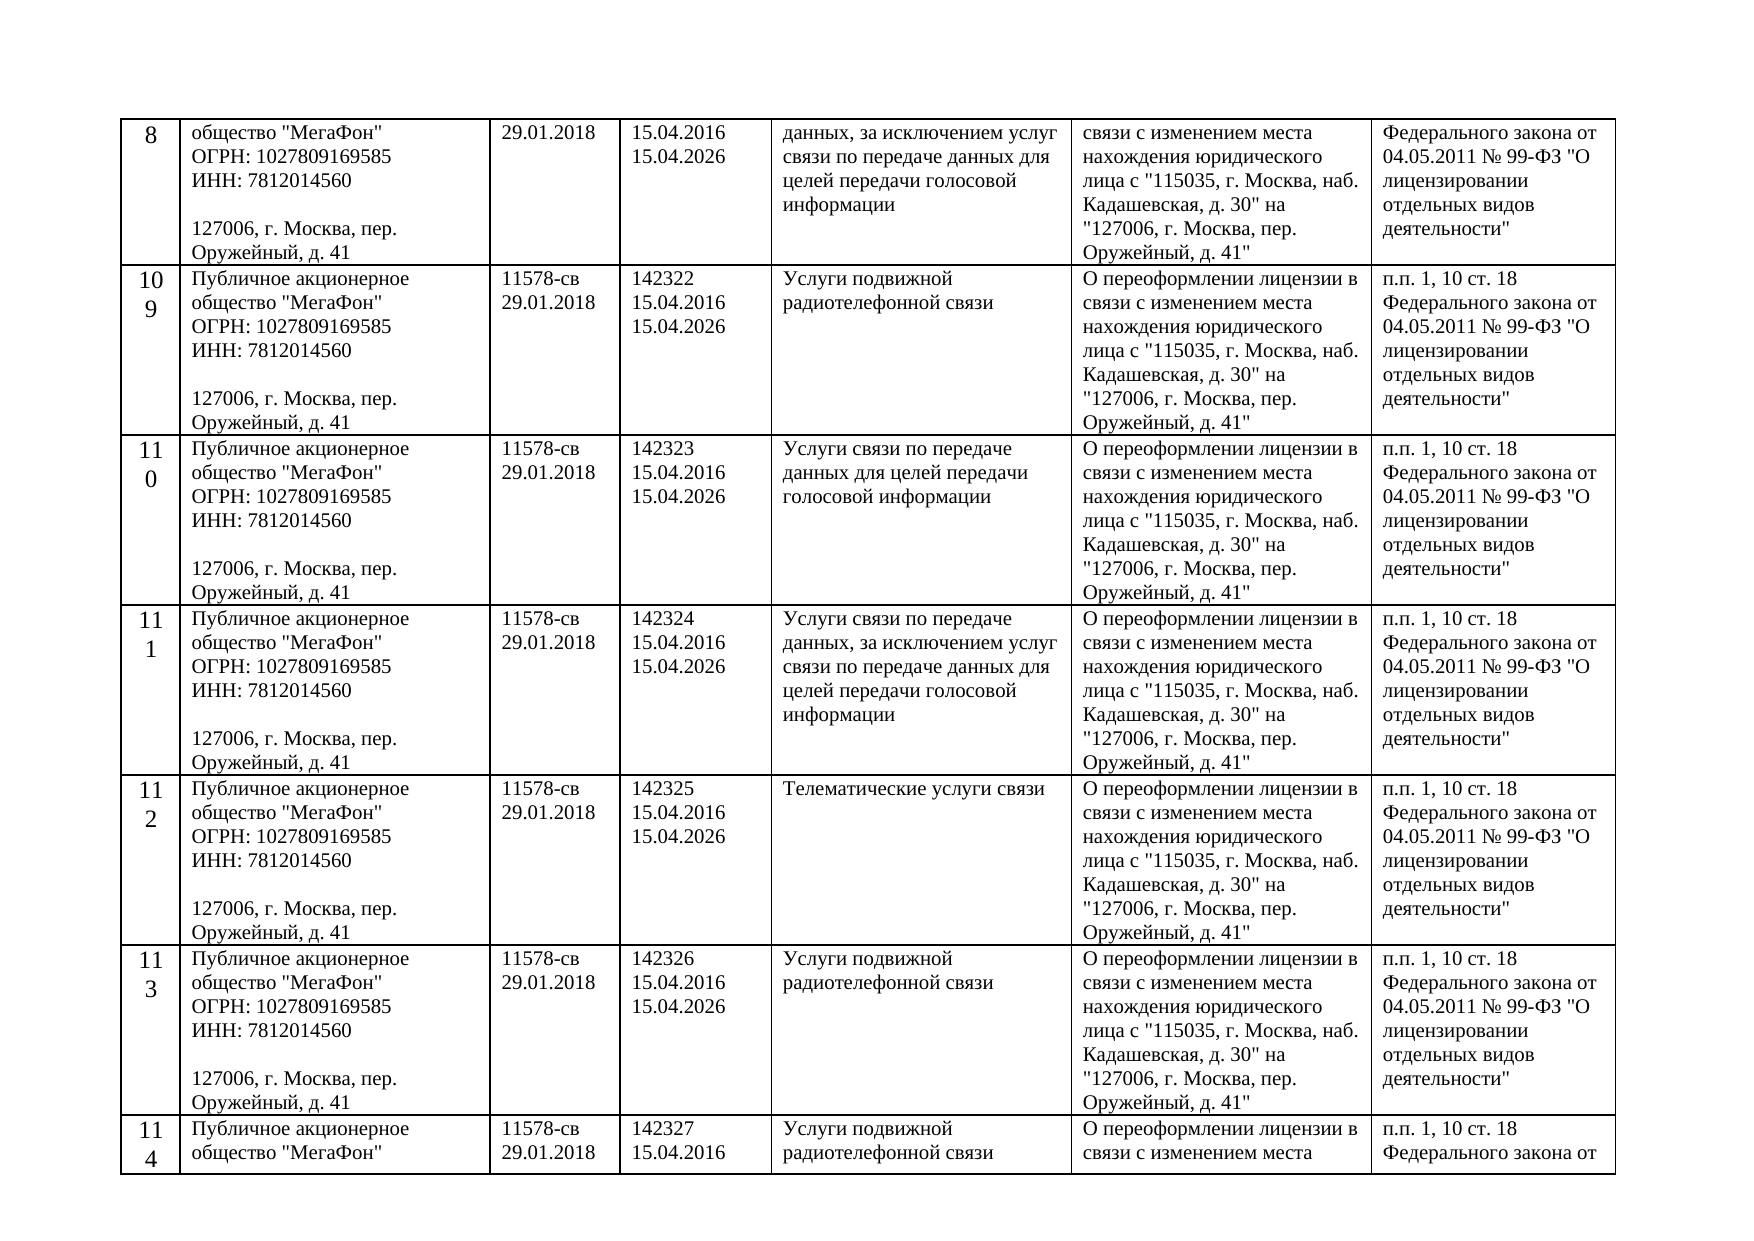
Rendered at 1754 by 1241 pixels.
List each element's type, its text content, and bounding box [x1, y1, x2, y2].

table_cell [1372, 120, 1615, 264]
table_cell Услуги подвижной радиотелефонной связи [772, 946, 1071, 1114]
table_cell Публичное акционерное общество "МегаФон" ОГРН: 1027809169585 ИНН: 7812014560 127006, г. Москва, пер. Оружейный, д. 41 [181, 606, 489, 774]
table_cell п.п. 1, 10 ст. 18 Федерального закона от 04.05.2011 № 99-ФЗ "О лицензировании отдельных видов деятельности" [1372, 946, 1615, 1114]
table_cell Услуги подвижной радиотелефонной связи [772, 266, 1071, 434]
table_cell 142326 15.04.2016 15.04.2026 [621, 946, 771, 1114]
table_cell 11578-св 29.01.2018 [491, 436, 619, 604]
table_cell п.п. 1, 10 ст. 18 Федерального закона от 04.05.2011 № 99-ФЗ "О лицензировании отдельных видов деятельности" [1372, 776, 1615, 944]
table_cell Телематические услуги связи [772, 776, 1071, 944]
table_cell Публичное акционерное общество "МегаФон" ОГРН: 1027809169585 ИНН: 7812014560 127006, г. Москва, пер. Оружейный, д. 41 [181, 776, 489, 944]
table_cell Услуги связи по передаче данных для целей передачи голосовой информации [772, 436, 1071, 604]
table_cell Публичное акционерное общество "МегаФон" ОГРН: 1027809169585 ИНН: 7812014560 127006, г. Москва, пер. Оружейный, д. 41 [181, 436, 489, 604]
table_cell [1372, 1116, 1615, 1173]
table_cell 142323 15.04.2016 15.04.2026 [621, 436, 771, 604]
table_cell Публичное акционерное общество "МегаФон" ОГРН: 1027809169585 ИНН: 7812014560 127006, г. Москва, пер. Оружейный, д. 41 [181, 266, 489, 434]
table_cell п.п. 1, 10 ст. 18 Федерального закона от 04.05.2011 № 99-ФЗ "О лицензировании отдельных видов деятельности" [1372, 436, 1615, 604]
table_cell 11578-св 29.01.2018 [491, 776, 619, 944]
table_cell п.п. 1, 10 ст. 18 Федерального закона от 04.05.2011 № 99-ФЗ "О лицензировании отдельных видов деятельности" [1372, 266, 1615, 434]
table_cell 11578-св 29.01.2018 [491, 266, 619, 434]
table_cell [1072, 1116, 1371, 1173]
table_cell 108 [122, 120, 179, 264]
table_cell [1072, 120, 1371, 264]
table_cell 11578-св 29.01.2018 [491, 1116, 619, 1173]
table_cell п.п. 1, 10 ст. 18 Федерального закона от 04.05.2011 № 99-ФЗ "О лицензировании отдельных видов деятельности" [1372, 606, 1615, 774]
table_cell 142325 15.04.2016 15.04.2026 [621, 776, 771, 944]
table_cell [772, 120, 1071, 264]
table_cell 113 [122, 946, 179, 1114]
table_cell 11578-св 29.01.2018 [491, 120, 619, 264]
table_cell 111 [122, 606, 179, 774]
table_cell 109 [122, 266, 179, 434]
table_cell Публичное акционерное общество "МегаФон" ОГРН: 1027809169585 ИНН: 7812014560 127006, г. Москва, пер. Оружейный, д. 41 [181, 946, 489, 1114]
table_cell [181, 120, 489, 264]
table_cell 142324 15.04.2016 15.04.2026 [621, 606, 771, 774]
table_cell 11578-св 29.01.2018 [491, 606, 619, 774]
table_cell 114 [122, 1116, 179, 1173]
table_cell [621, 120, 771, 264]
table_cell Услуги связи по передаче данных, за исключением услуг связи по передаче данных для целей передачи голосовой информации [772, 606, 1071, 774]
table_cell 11578-св 29.01.2018 [491, 946, 619, 1114]
table_cell 142322 15.04.2016 15.04.2026 [621, 266, 771, 434]
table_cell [181, 1116, 489, 1173]
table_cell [621, 1116, 771, 1173]
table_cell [772, 1116, 1071, 1173]
table_cell 112 [122, 776, 179, 944]
table_cell 110 [122, 436, 179, 604]
